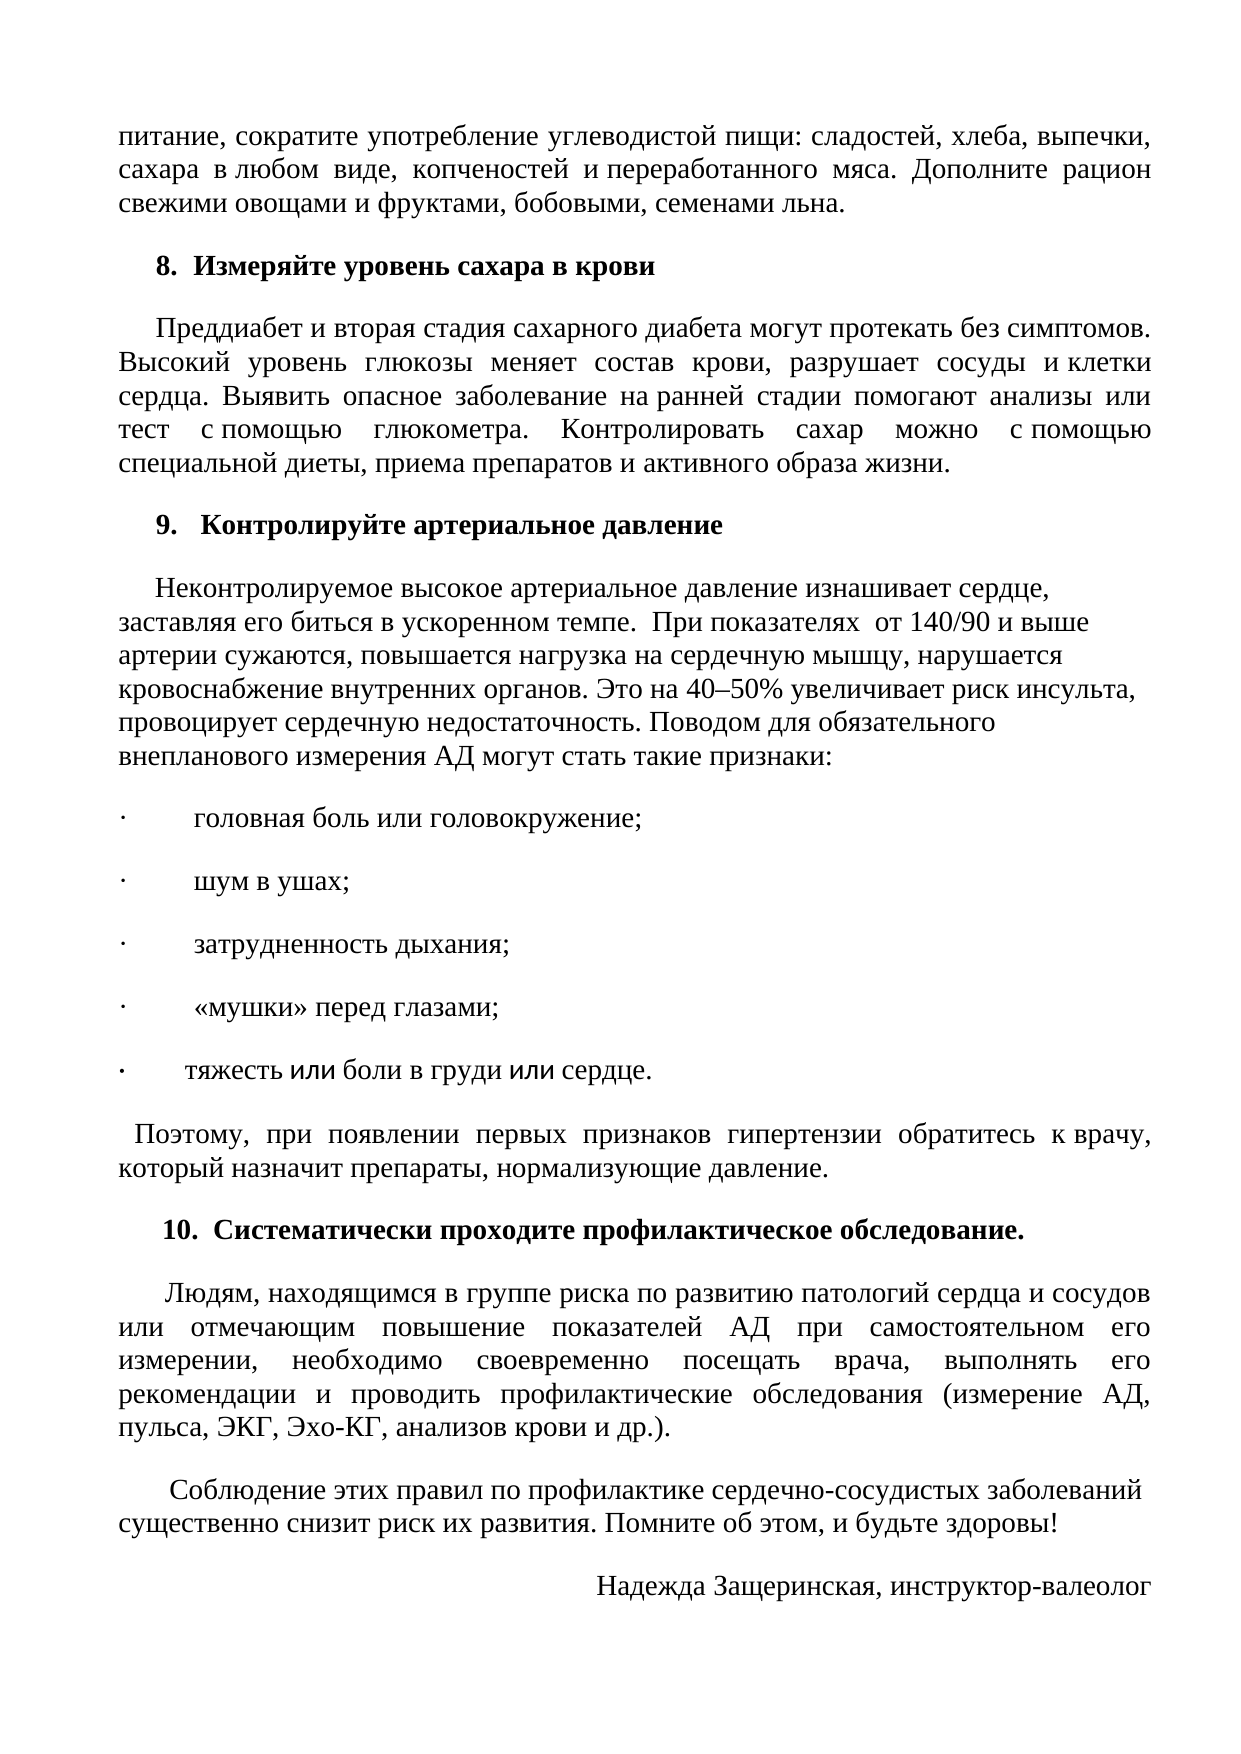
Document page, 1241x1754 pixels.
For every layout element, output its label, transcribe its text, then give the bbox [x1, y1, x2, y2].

text · тяжесть или боли в груди или сердце. [118, 1051, 1152, 1087]
text 10. Систематически проходите профилактическое обследование. [118, 1212, 1152, 1246]
text Соблюдение этих правил по профилактике сердечно-сосудистых заболеваний существенно снизит риск их развития. Помните об этом, и будьте здоровы! [118, 1472, 1152, 1539]
text Неконтролируемое высокое артериальное давление изнашивает сердце, заставляя его биться в ускоренном темпе. При показателях от 140/90 и выше артерии сужаются, повышается нагрузка на сердечную мышцу, нарушается кровоснабжение внутренних органов. Это на 40–50% увеличивает риск инсульта, провоцирует сердечную недостаточность. Поводом для обязательного внепланового измерения АД могут стать такие признаки: [118, 570, 1152, 771]
text Поэтому, при появлении первых признаков гипертензии обратитесь к врачу, который назначит препараты, нормализующие давление. [118, 1116, 1152, 1183]
list Измеряйте уровень сахара в крови [156, 248, 1152, 281]
list Контролируйте артериальное давление [156, 507, 1152, 541]
text · затрудненность дыхания; [118, 926, 1152, 959]
text · шум в ушах; [118, 863, 1152, 897]
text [118, 118, 1152, 219]
text Преддиабет и вторая стадия сахарного диабета могут протекать без симптомов. Высокий уровень глюкозы меняет состав крови, разрушает сосуды и клетки сердца. Выявить опасное заболевание на ранней стадии помогают анализы или тест с помощью глюкометра. Контролировать сахар можно с помощью специальной диеты, приема препаратов и активного образа жизни. [118, 311, 1152, 478]
text · головная боль или головокружение; [118, 801, 1152, 834]
text · «мушки» перед глазами; [118, 989, 1152, 1022]
text Людям, находящимся в группе риска по развитию патологий сердца и сосудов или отмечающим повышение показателей АД при самостоятельном его измерении, необходимо своевременно посещать врача, выполнять его рекомендации и проводить профилактические обследования (измерение АД, пульса, ЭКГ, Эхо-КГ, анализов крови и др.). [118, 1275, 1152, 1443]
text Надежда Защеринская, инструктор-валеолог [118, 1568, 1152, 1602]
